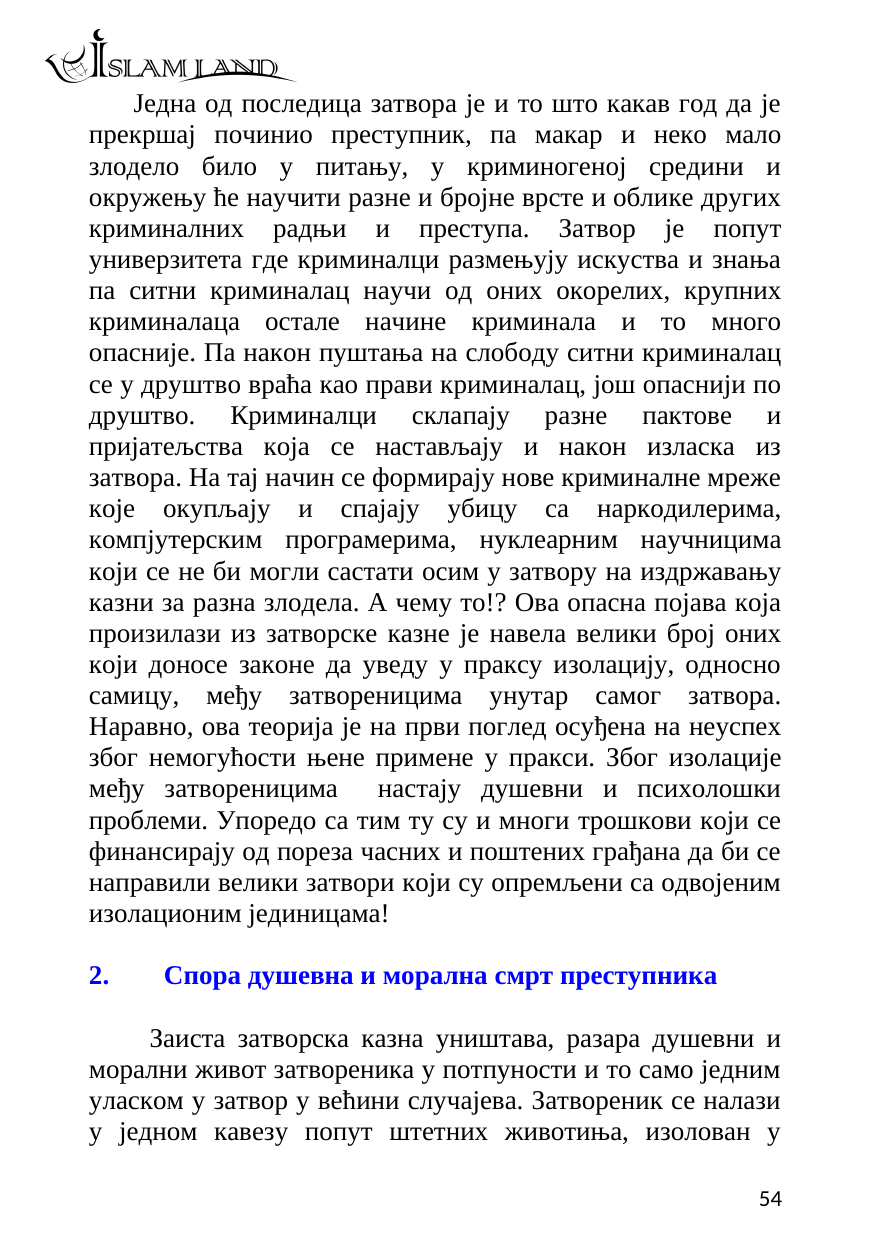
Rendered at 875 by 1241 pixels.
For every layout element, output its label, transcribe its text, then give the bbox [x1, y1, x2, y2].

picture [44, 29, 298, 83]
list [89, 1022, 782, 1146]
list Спора душевна и морална смрт преступника [89, 959, 782, 991]
list Једна од последица затвора је и то што какав год да је прекршај починио преступник, па макар и неко мало злодело било у питању, у криминогеној средини и окружењу ће научити разне и бројне врсте и облике других криминалних радњи и преступа. Затвор је попут универзитета где криминалци размењују искуства и знања па ситни криминалац научи од оних окорелих, крупних криминалаца остале начине криминала и то много опасније. Па након пуштања на слободу ситни криминалац се у друштво враћа као прави криминалац, још опаснији по друштво. Криминалци склапају разне пактове и пријатељства која се настављају и након изласка из затвора. На тај начин се формирају нове криминалне мреже које окупљају и спајају убицу са наркодилерима, компјутерским програмерима, нуклеарним научницима који се не би могли састати осим у затвору на издржавању казни за разна злодела. А чему то!? Ова опасна појава која произилази из затворске казне је навела велики број оних који доносе законе да уведу у праксу изолацију, односно самицу, међу затвореницима унутар самог затвора. Наравно, ова теорија је на први поглед осуђена на неуспех због немогућости њене примене у пракси. Због изолације међу затвореницима настају душевни и психолошки проблеми. Упоредо са тим ту су и многи трошкови који се финансирају од пореза часних и поштених грађана да би се направили велики затвори који су опремљени са одвојеним изолационим јединицама! [89, 87, 782, 928]
